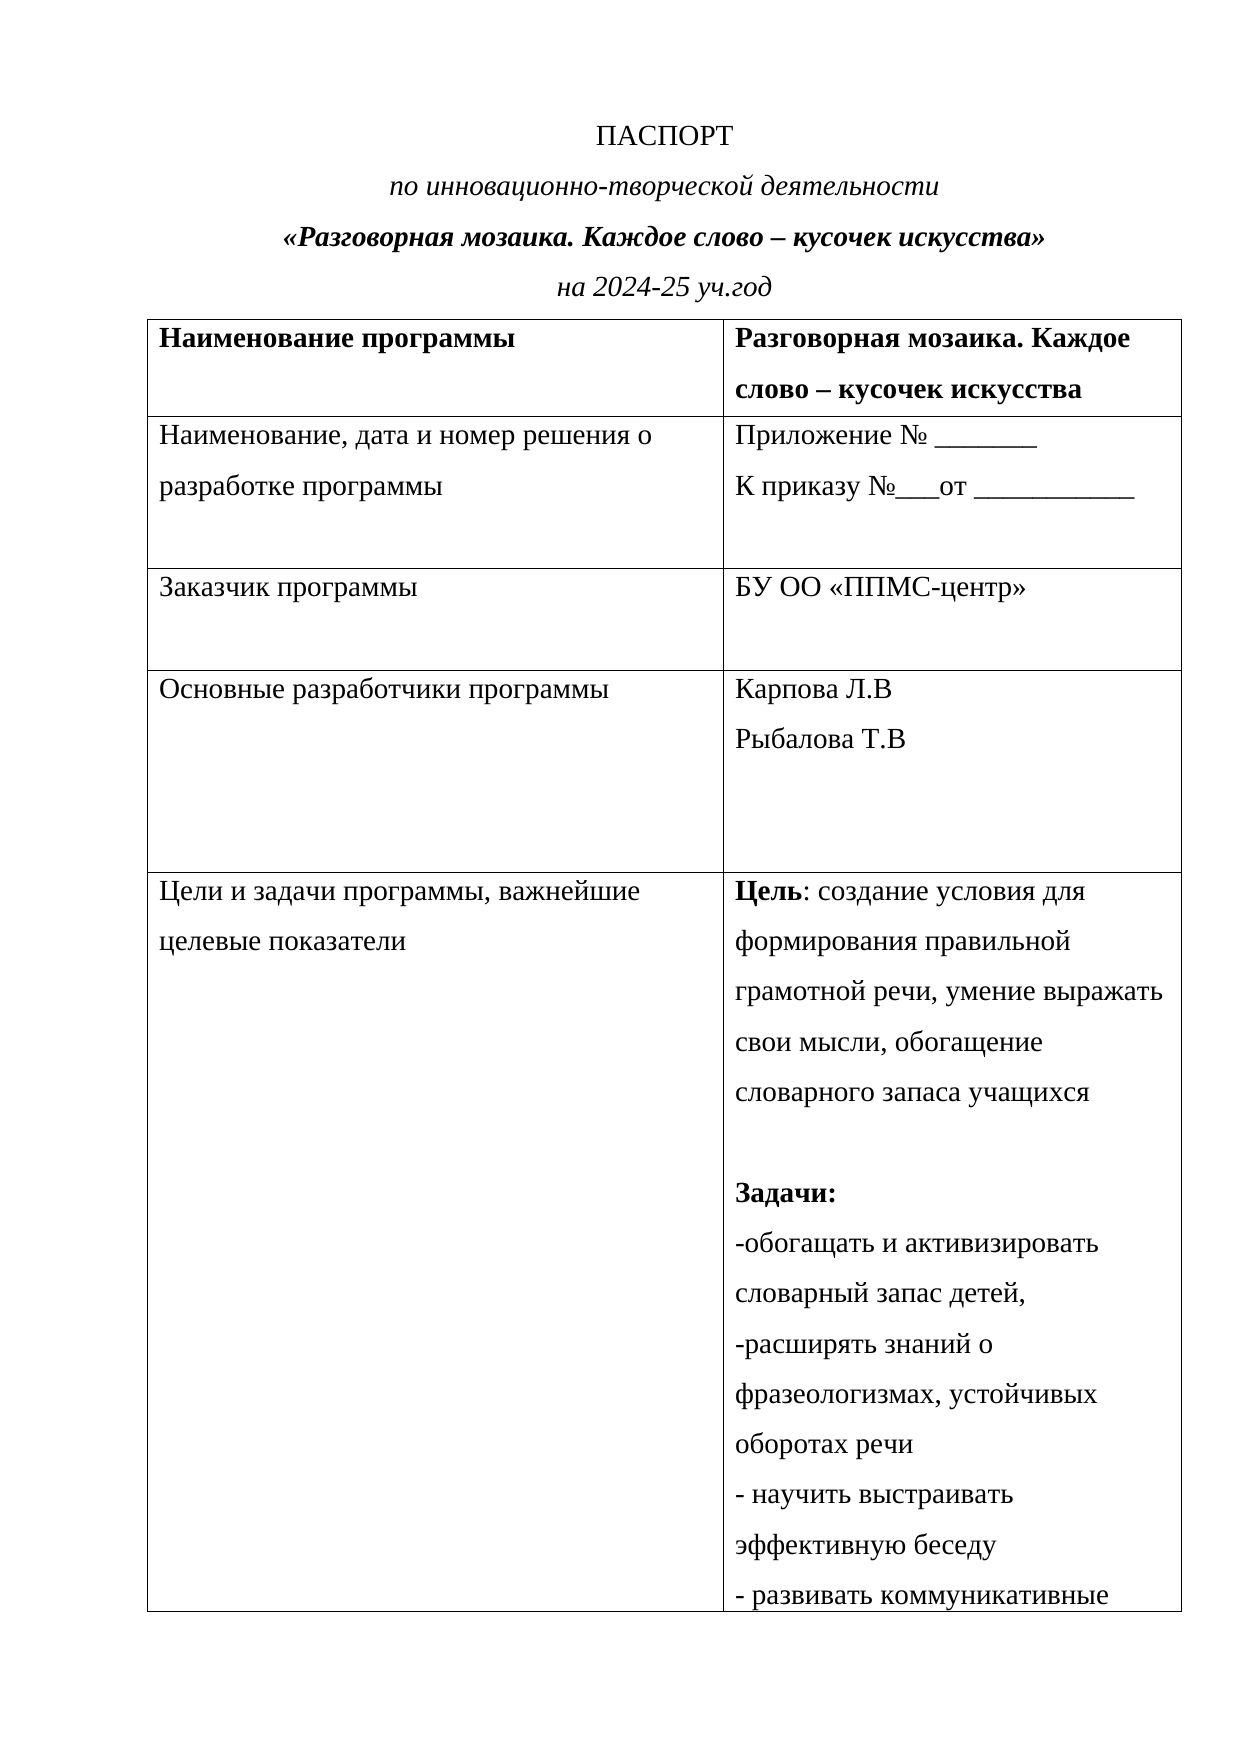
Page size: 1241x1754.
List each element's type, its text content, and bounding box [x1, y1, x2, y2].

table_cell Приложение № _______ К приказу №___от ___________ [724, 417, 1181, 568]
table_header Разговорная мозаика. Каждое слово – кусочек искусства [724, 320, 1181, 416]
table_header Наименование программы [148, 320, 723, 416]
table_cell Заказчик программы [148, 569, 723, 670]
table_cell Основные разработчики программы [148, 671, 723, 872]
text ПАСПОРТ [177, 118, 1152, 152]
table_cell Карпова Л.В Рыбалова Т.В [724, 671, 1181, 872]
table_cell БУ ОО «ППМС-центр» [724, 569, 1181, 670]
text «Разговорная мозаика. Каждое слово – кусочек искусства» [177, 219, 1152, 252]
text на 2024-25 уч.год [177, 269, 1152, 303]
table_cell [724, 873, 1181, 1611]
text по инновационно-творческой деятельности [177, 168, 1152, 202]
table_cell Наименование, дата и номер решения о разработке программы [148, 417, 723, 568]
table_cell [148, 873, 723, 1611]
